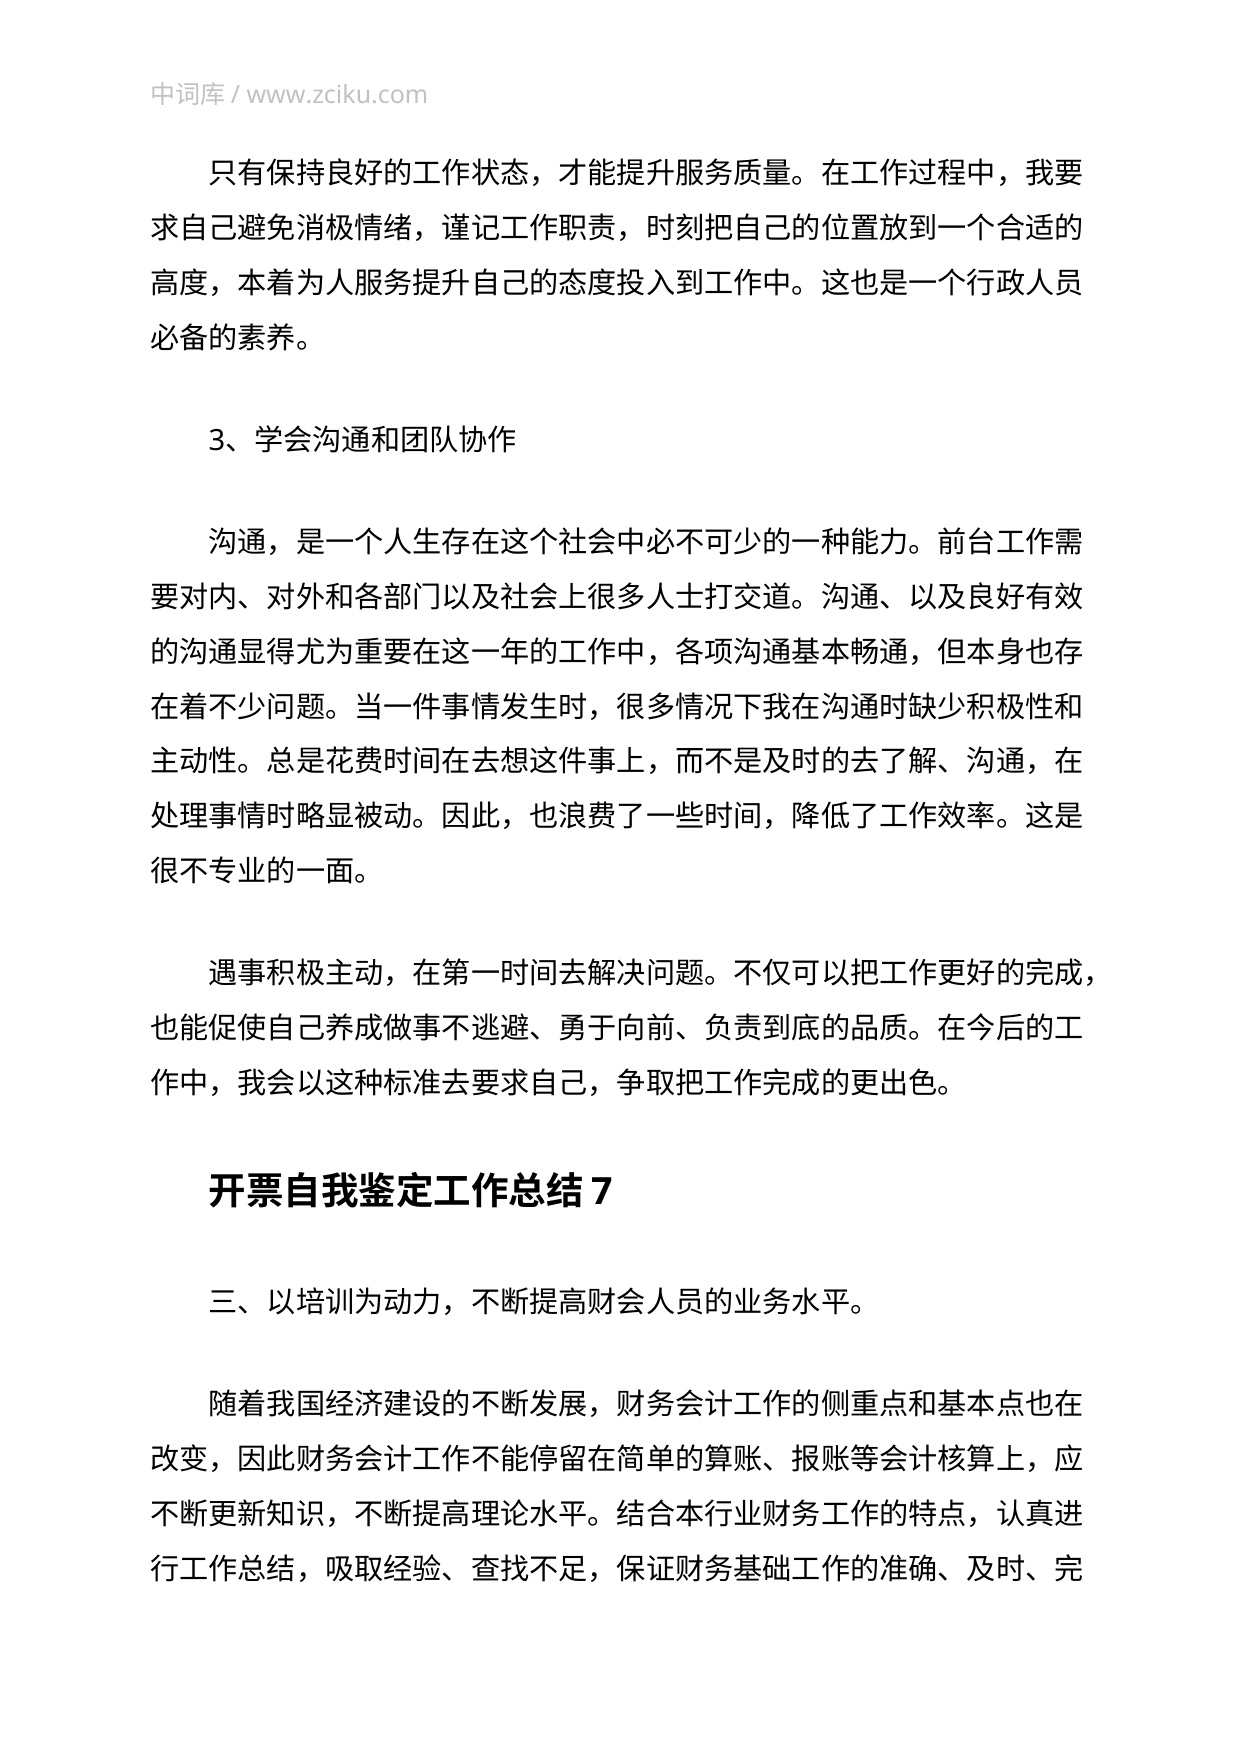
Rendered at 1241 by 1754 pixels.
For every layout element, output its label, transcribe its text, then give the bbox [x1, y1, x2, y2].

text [150, 1381, 1090, 1587]
text 3、学会沟通和团队协作 [150, 416, 1090, 459]
text 开票自我鉴定工作总结7 [150, 1161, 1090, 1216]
text 遇事积极主动，在第一时间去解决问题。不仅可以把工作更好的完成，也能促使自己养成做事不逃避、勇于向前、负责到底的品质。在今后的工作中，我会以这种标准去要求自己，争取把工作完成的更出色。 [150, 949, 1090, 1102]
text 只有保持良好的工作状态，才能提升服务质量。在工作过程中，我要求自己避免消极情绪，谨记工作职责，时刻把自己的位置放到一个合适的高度，本着为人服务提升自己的态度投入到工作中。这也是一个行政人员必备的素养。 [150, 150, 1090, 357]
text 沟通，是一个人生存在这个社会中必不可少的一种能力。前台工作需要对内、对外和各部门以及社会上很多人士打交道。沟通、以及良好有效的沟通显得尤为重要在这一年的工作中，各项沟通基本畅通，但本身也存在着不少问题。当一件事情发生时，很多情况下我在沟通时缺少积极性和主动性。总是花费时间在去想这件事上，而不是及时的去了解、沟通，在处理事情时略显被动。因此，也浪费了一些时间，降低了工作效率。这是很不专业的一面。 [150, 518, 1090, 890]
text 三、以培训为动力，不断提高财会人员的业务水平。 [150, 1279, 1090, 1321]
